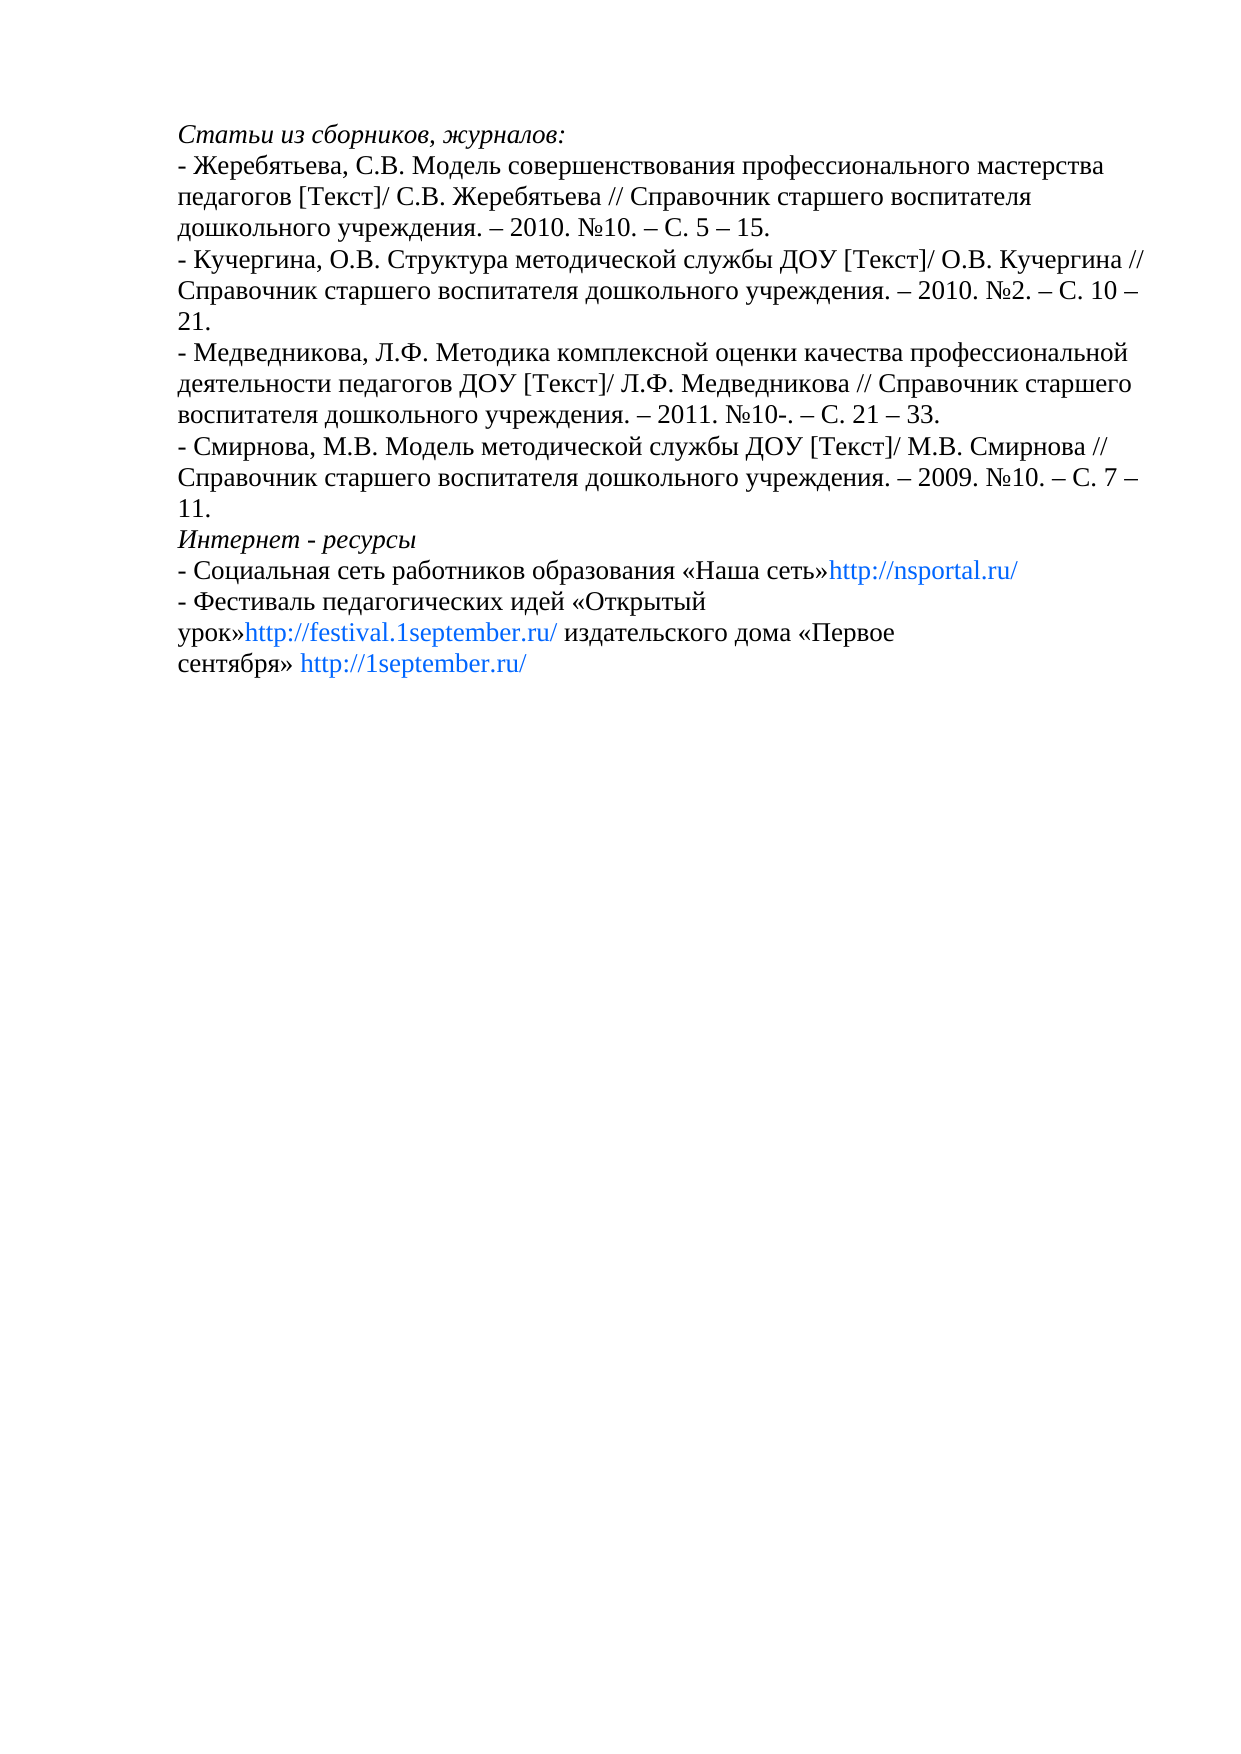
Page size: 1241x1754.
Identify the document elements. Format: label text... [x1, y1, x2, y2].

text - Кучергина, О.В. Структура методической службы ДОУ [Текст]/ О.В. Кучергина // Справочник старшего воспитателя дошкольного учреждения. – 2010. №2. – С. 10 – 21. [177, 243, 1152, 336]
text - Жеребятьева, С.В. Модель совершенствования профессионального мастерства педагогов [Текст]/ С.В. Жеребятьева // Справочник старшего воспитателя дошкольного учреждения. – 2010. №10. – С. 5 – 15. [177, 149, 1152, 243]
text - Медведникова, Л.Ф. Методика комплексной оценки качества профессиональной деятельности педагогов ДОУ [Текст]/ Л.Ф. Медведникова // Справочник старшего воспитателя дошкольного учреждения. – 2011. №10-. – С. 21 – 33. [177, 336, 1152, 429]
text - Социальная сеть работников образования «Наша сеть»http://nsportal.ru/ [177, 554, 1152, 585]
text Статьи из сборников, журналов: [177, 118, 1152, 149]
text - Фестиваль педагогических идей «Открытый урок»http://festival.1september.ru/ издательского дома «Первое сентября» http://1september.ru/ [177, 585, 1152, 679]
text - Смирнова, М.В. Модель методической службы ДОУ [Текст]/ М.В. Смирнова // Справочник старшего воспитателя дошкольного учреждения. – 2009. №10. – С. 7 – 11. [177, 429, 1152, 523]
text Интернет - ресурсы [177, 523, 1152, 554]
